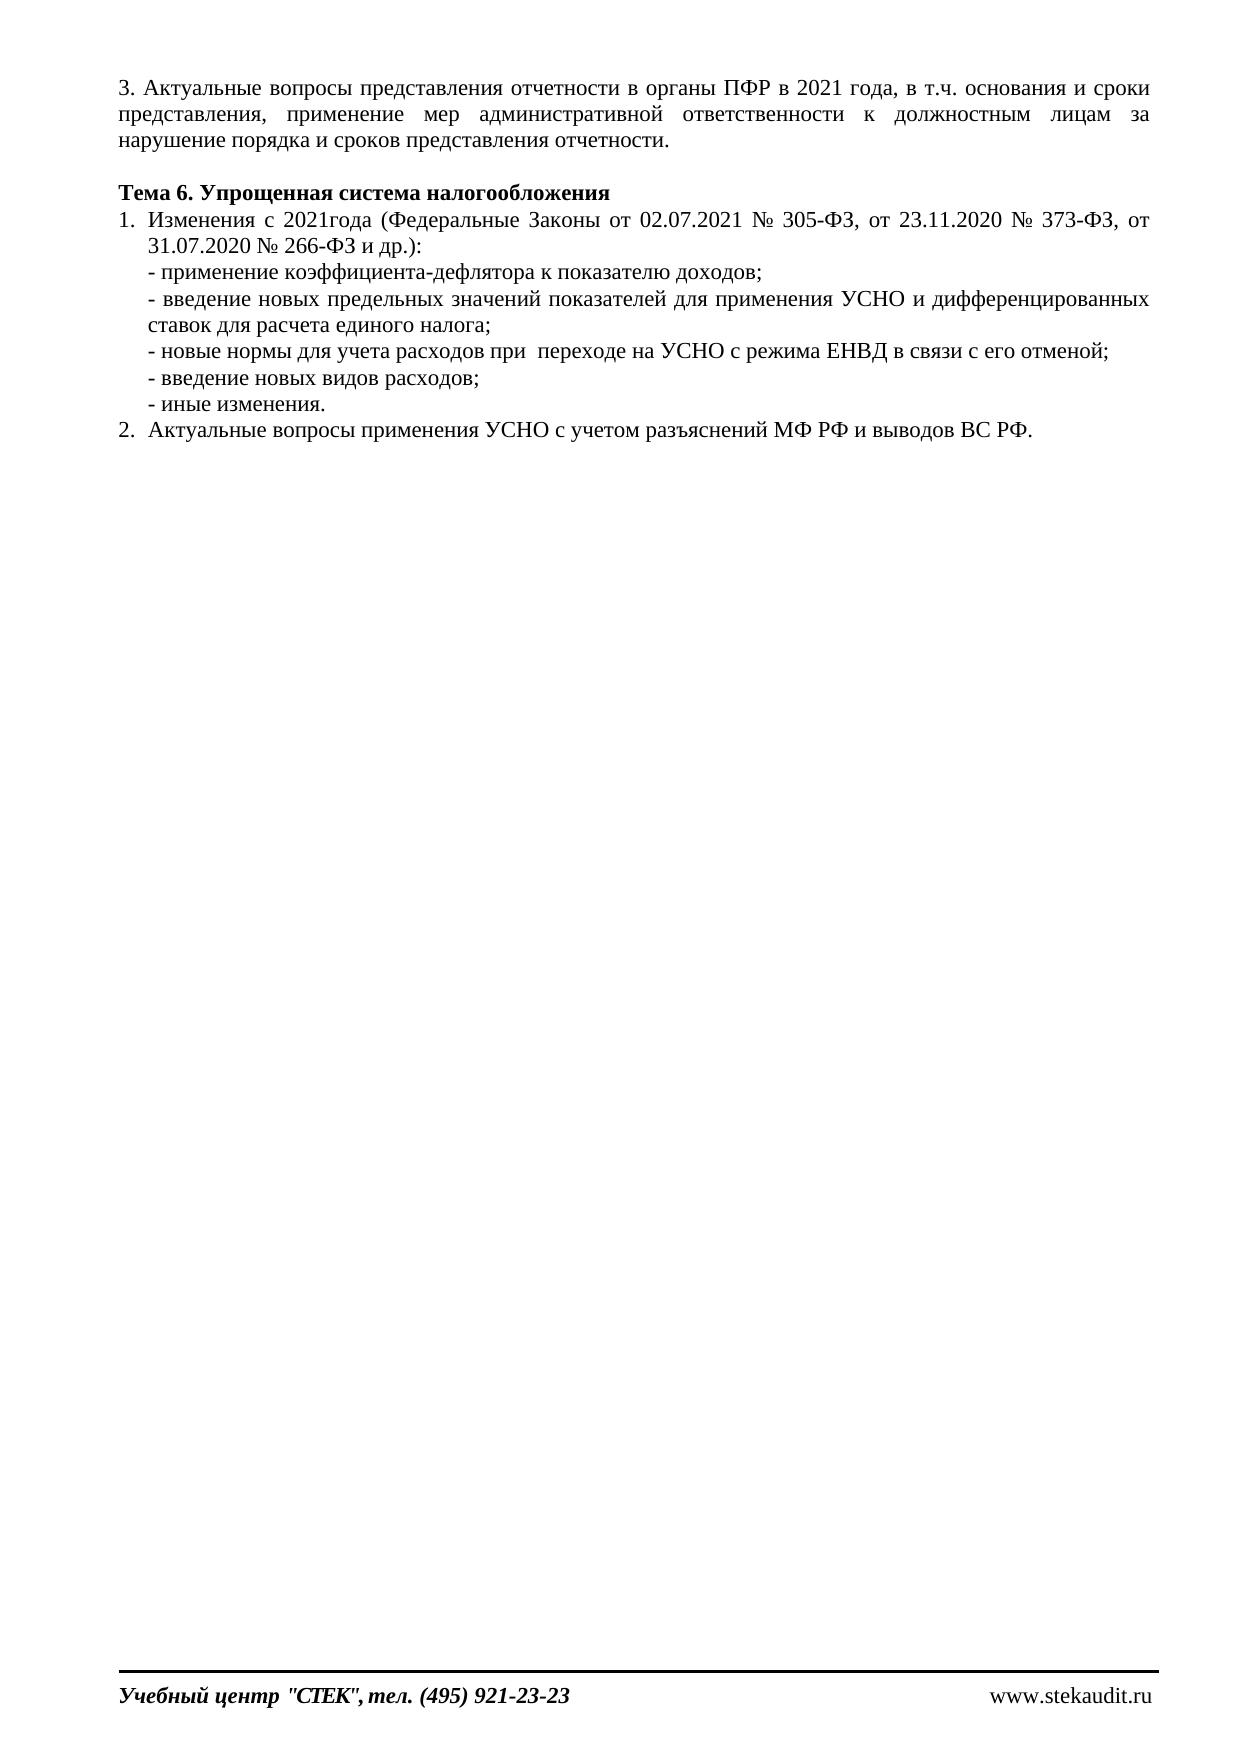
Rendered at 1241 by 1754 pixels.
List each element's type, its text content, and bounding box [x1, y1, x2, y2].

list Изменения с 2021года (Федеральные Законы от 02.07.2021 № 305-ФЗ, от 23.11.2020 № 373-ФЗ, от 31.07.2020 № 266-ФЗ и др.): [118, 206, 1152, 258]
text - применение коэффициента-дефлятора к показателю доходов; [148, 258, 1152, 285]
text Тема 6. Упрощенная система налогообложения [118, 179, 1152, 206]
list Актуальные вопросы применения УСНО с учетом разъяснений МФ РФ и выводов ВС РФ. [118, 416, 1152, 443]
text - введение новых предельных значений показателей для применения УСНО и дифференцированных ставок для расчета единого налога; [148, 285, 1152, 337]
text - иные изменения. [148, 390, 1152, 416]
text 3. Актуальные вопросы представления отчетности в органы ПФР в 2021 года, в т.ч. основания и сроки представления, применение мер административной ответственности к должностным лицам за нарушение порядка и сроков представления отчетности. [118, 74, 1152, 153]
text - новые нормы для учета расходов при переходе на УСНО с режима ЕНВД в связи с его отменой; [148, 337, 1152, 364]
text - введение новых видов расходов; [148, 364, 1152, 390]
